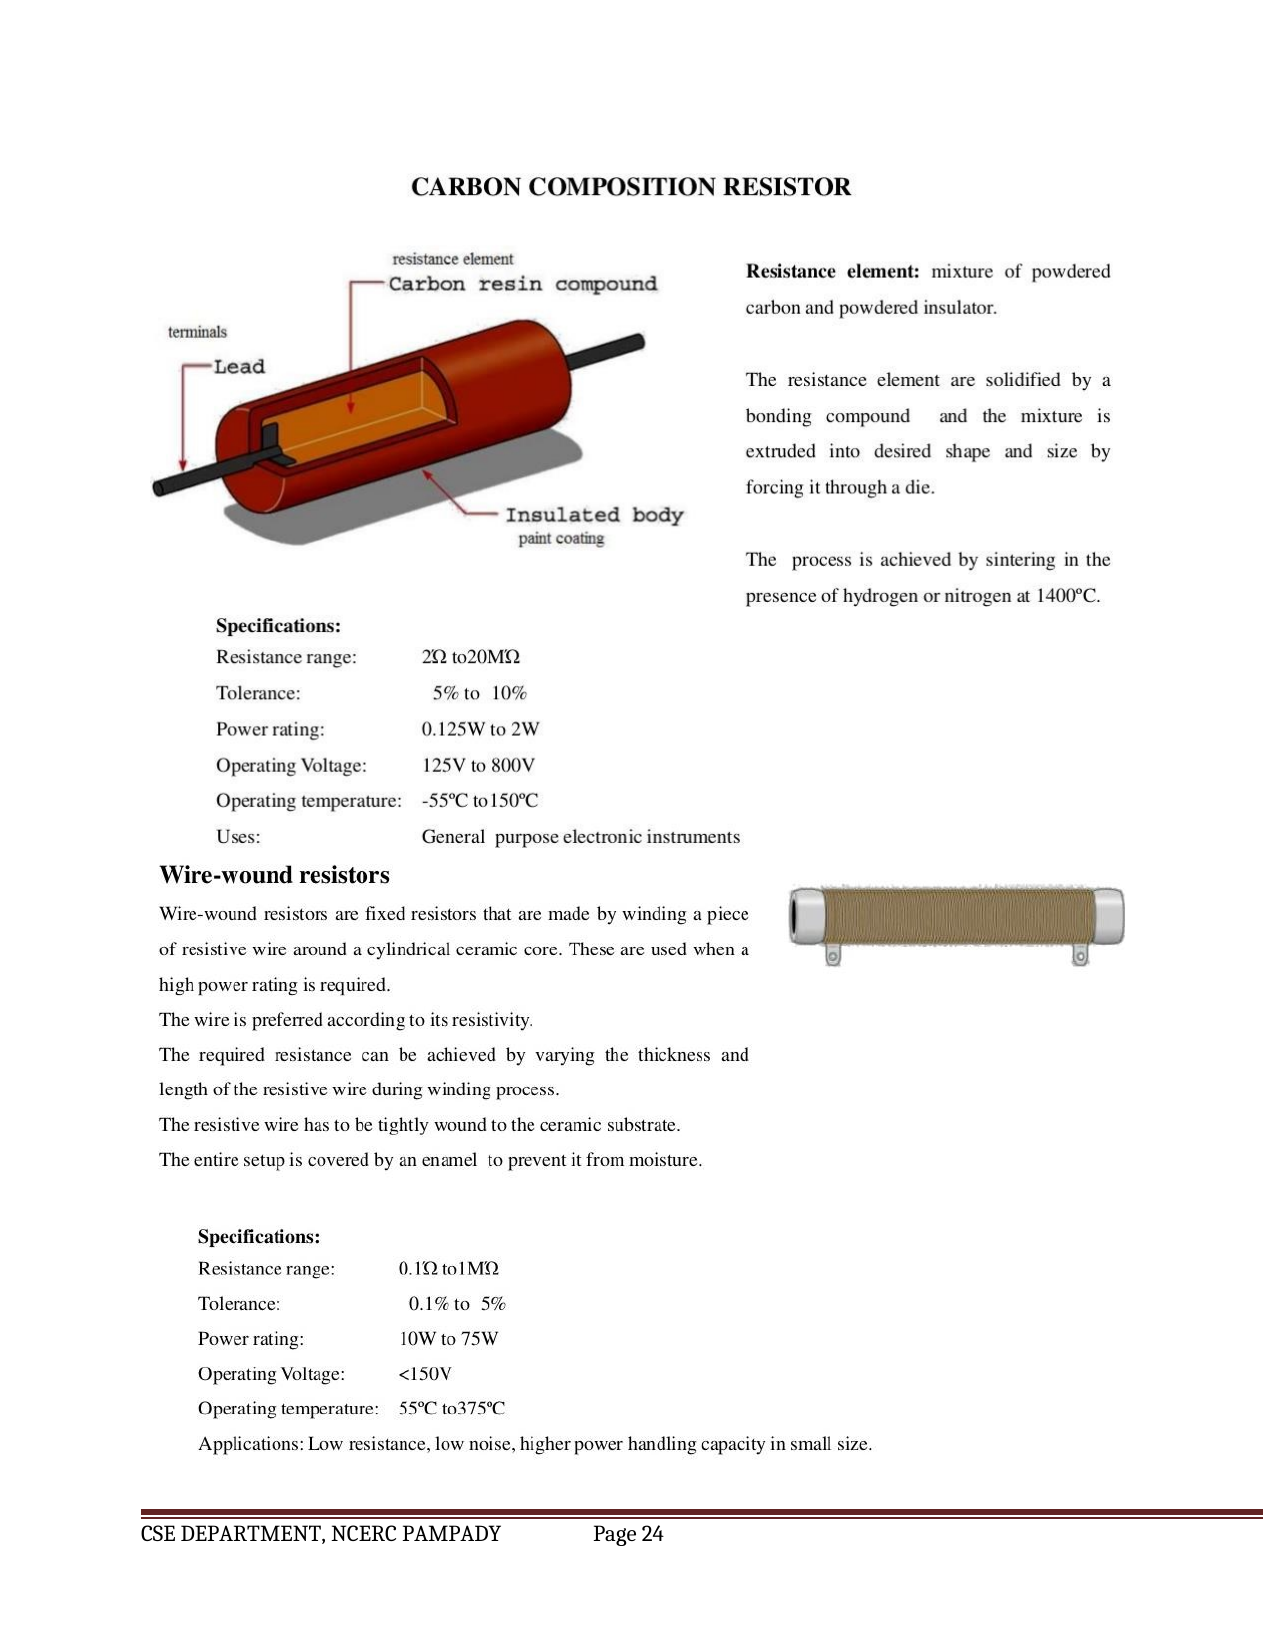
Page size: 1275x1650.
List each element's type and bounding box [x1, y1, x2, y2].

picture [150, 857, 1125, 1460]
picture [150, 150, 1125, 853]
